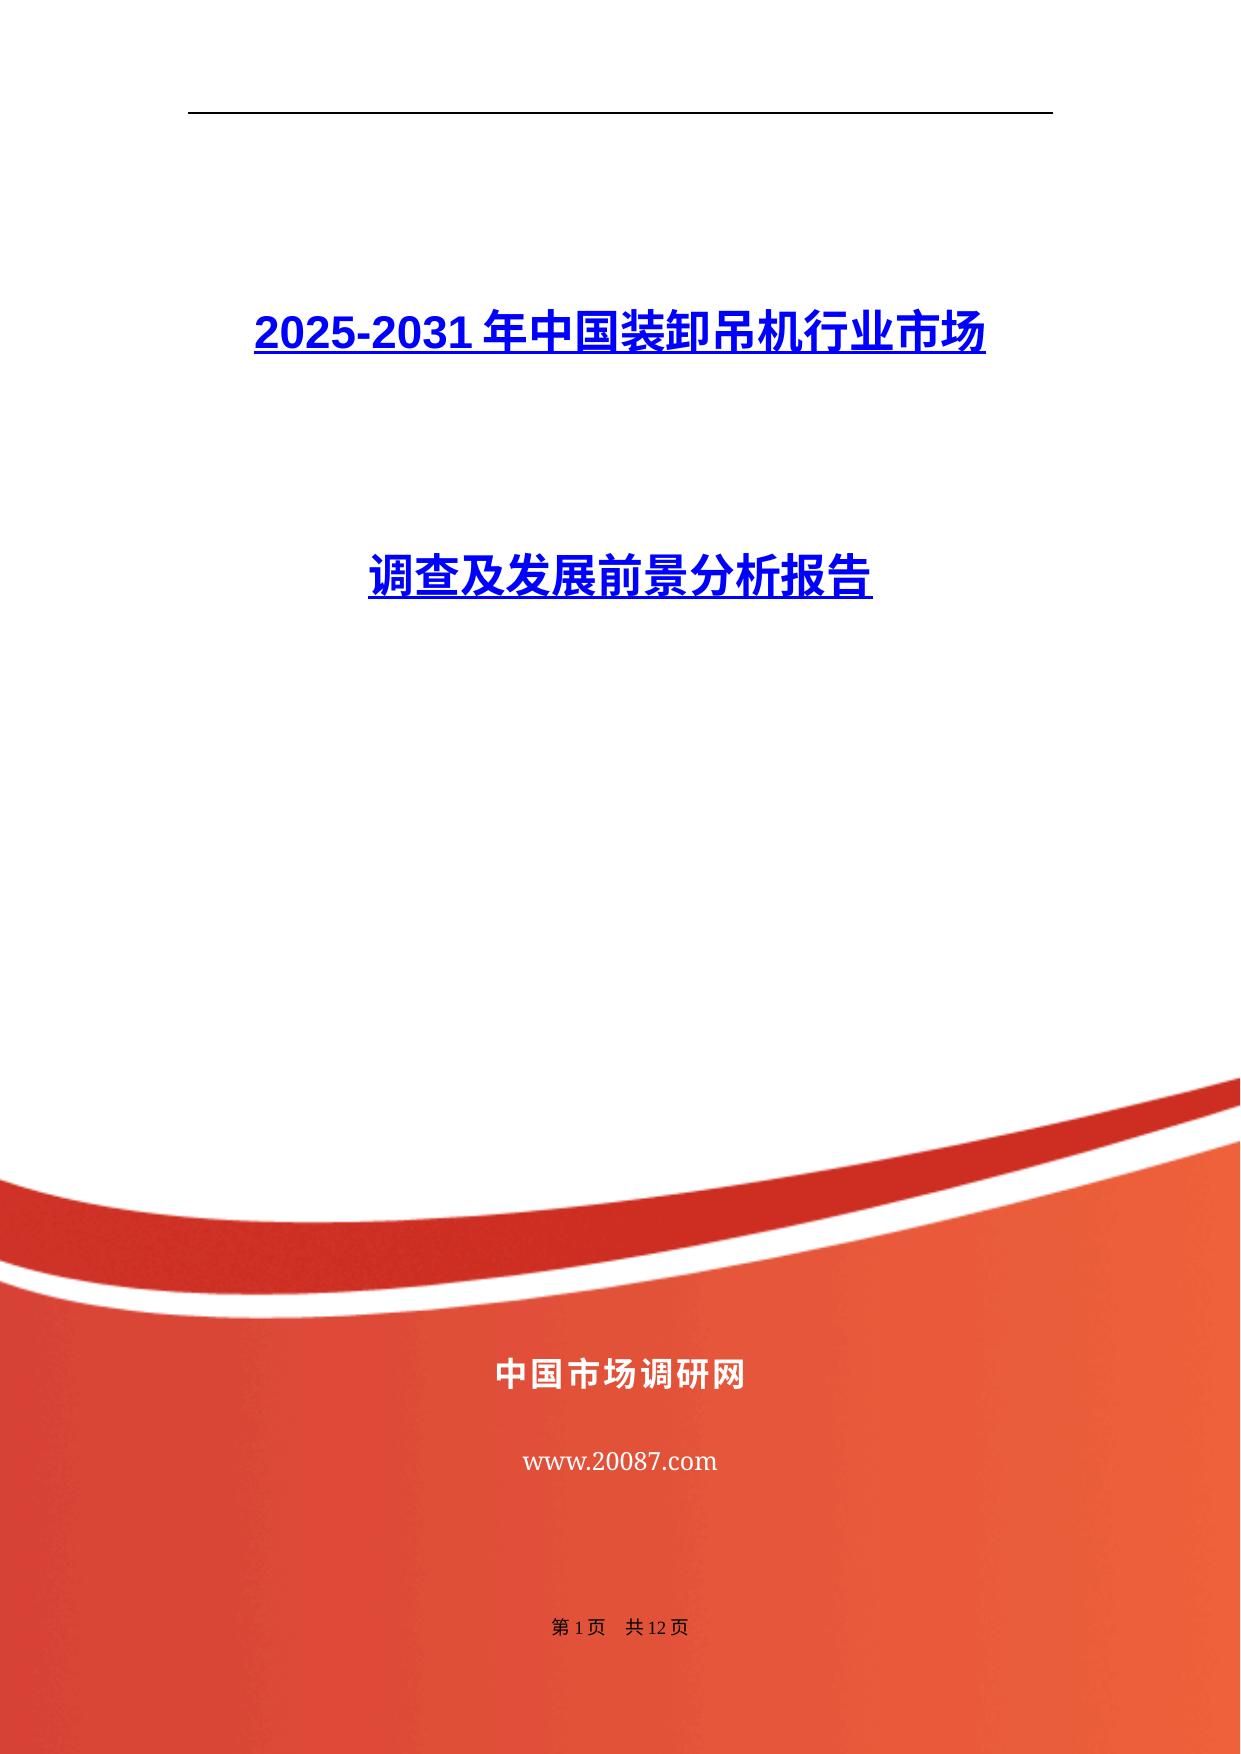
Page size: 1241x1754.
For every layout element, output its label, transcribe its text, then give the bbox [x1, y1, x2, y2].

picture [0, 1006, 1241, 1754]
table_header 2025-2031年中国装卸吊机行业市场调查及发展前景分析报告 [188, 207, 1053, 773]
subtitle 中国市场调研网 [187, 1339, 1053, 1404]
text www.20087.com [187, 1428, 1053, 1493]
